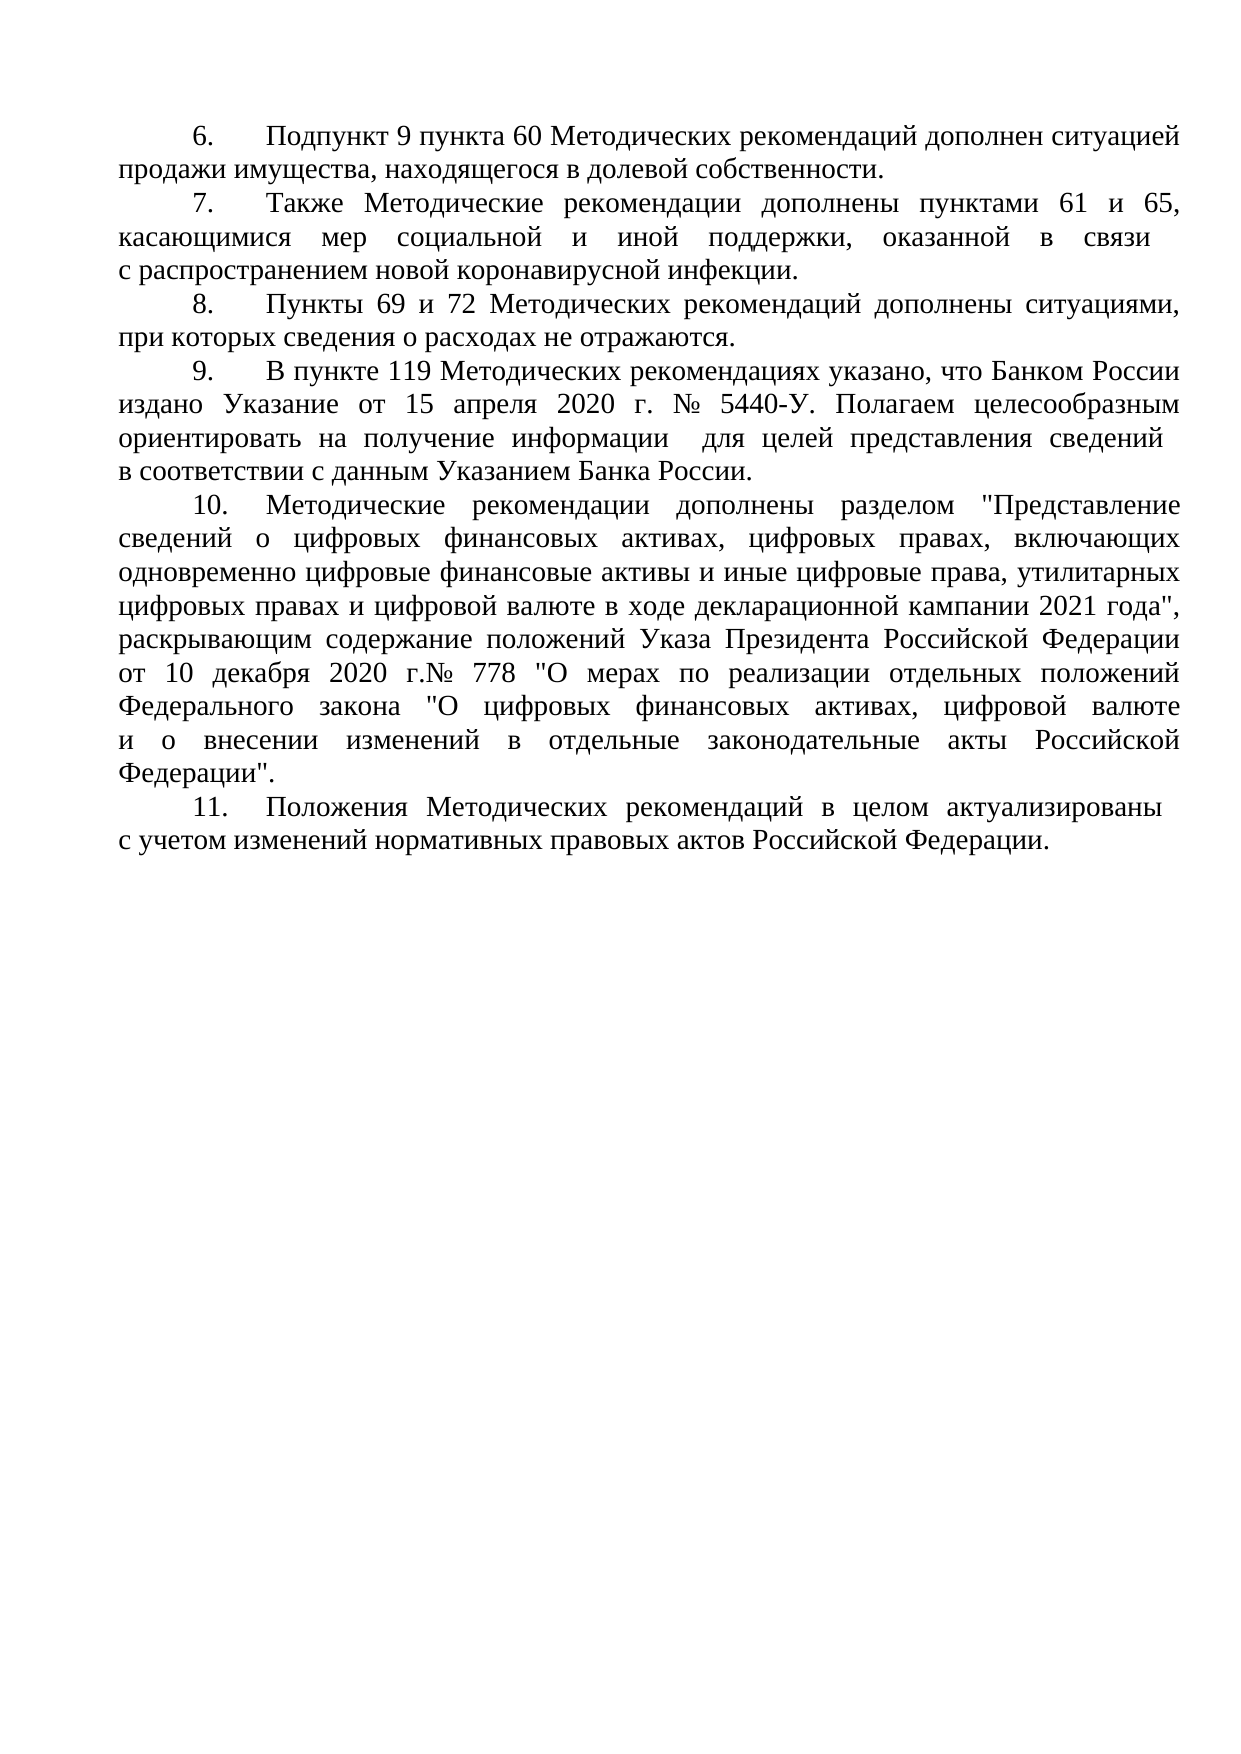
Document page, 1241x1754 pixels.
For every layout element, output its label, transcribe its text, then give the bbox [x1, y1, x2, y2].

list Подпункт 9 пункта 60 Методических рекомендаций дополнен ситуацией продажи имущества, находящегося в долевой собственности. [118, 118, 1181, 185]
list В пункте 119 Методических рекомендациях указано, что Банком России издано Указание от 15 апреля 2020 г. № 5440-У. Полагаем целесообразным ориентировать на получение информации для целей представления сведений в соответствии с данным Указанием Банка России. [118, 353, 1181, 487]
list Также Методические рекомендации дополнены пунктами 61 и 65, касающимися мер социальной и иной поддержки, оказанной в связи с распространением новой коронавирусной инфекции. [118, 185, 1181, 286]
list Положения Методических рекомендаций в целом актуализированы с учетом изменений нормативных правовых актов Российской Федерации. [118, 789, 1181, 856]
list Методические рекомендации дополнены разделом "Представление сведений о цифровых финансовых активах, цифровых правах, включающих одновременно цифровые финансовые активы и иные цифровые права, утилитарных цифровых правах и цифровой валюте в ходе декларационной кампании 2021 года", раскрывающим содержание положений Указа Президента Российской Федерации от 10 декабря 2020 г.№ 778 "О мерах по реализации отдельных положений Федерального закона "О цифровых финансовых активах, цифровой валюте и о внесении изменений в отдельные законодательные акты Российской Федерации". [118, 487, 1181, 789]
list Пункты 69 и 72 Методических рекомендаций дополнены ситуациями, при которых сведения о расходах не отражаются. [118, 286, 1181, 353]
